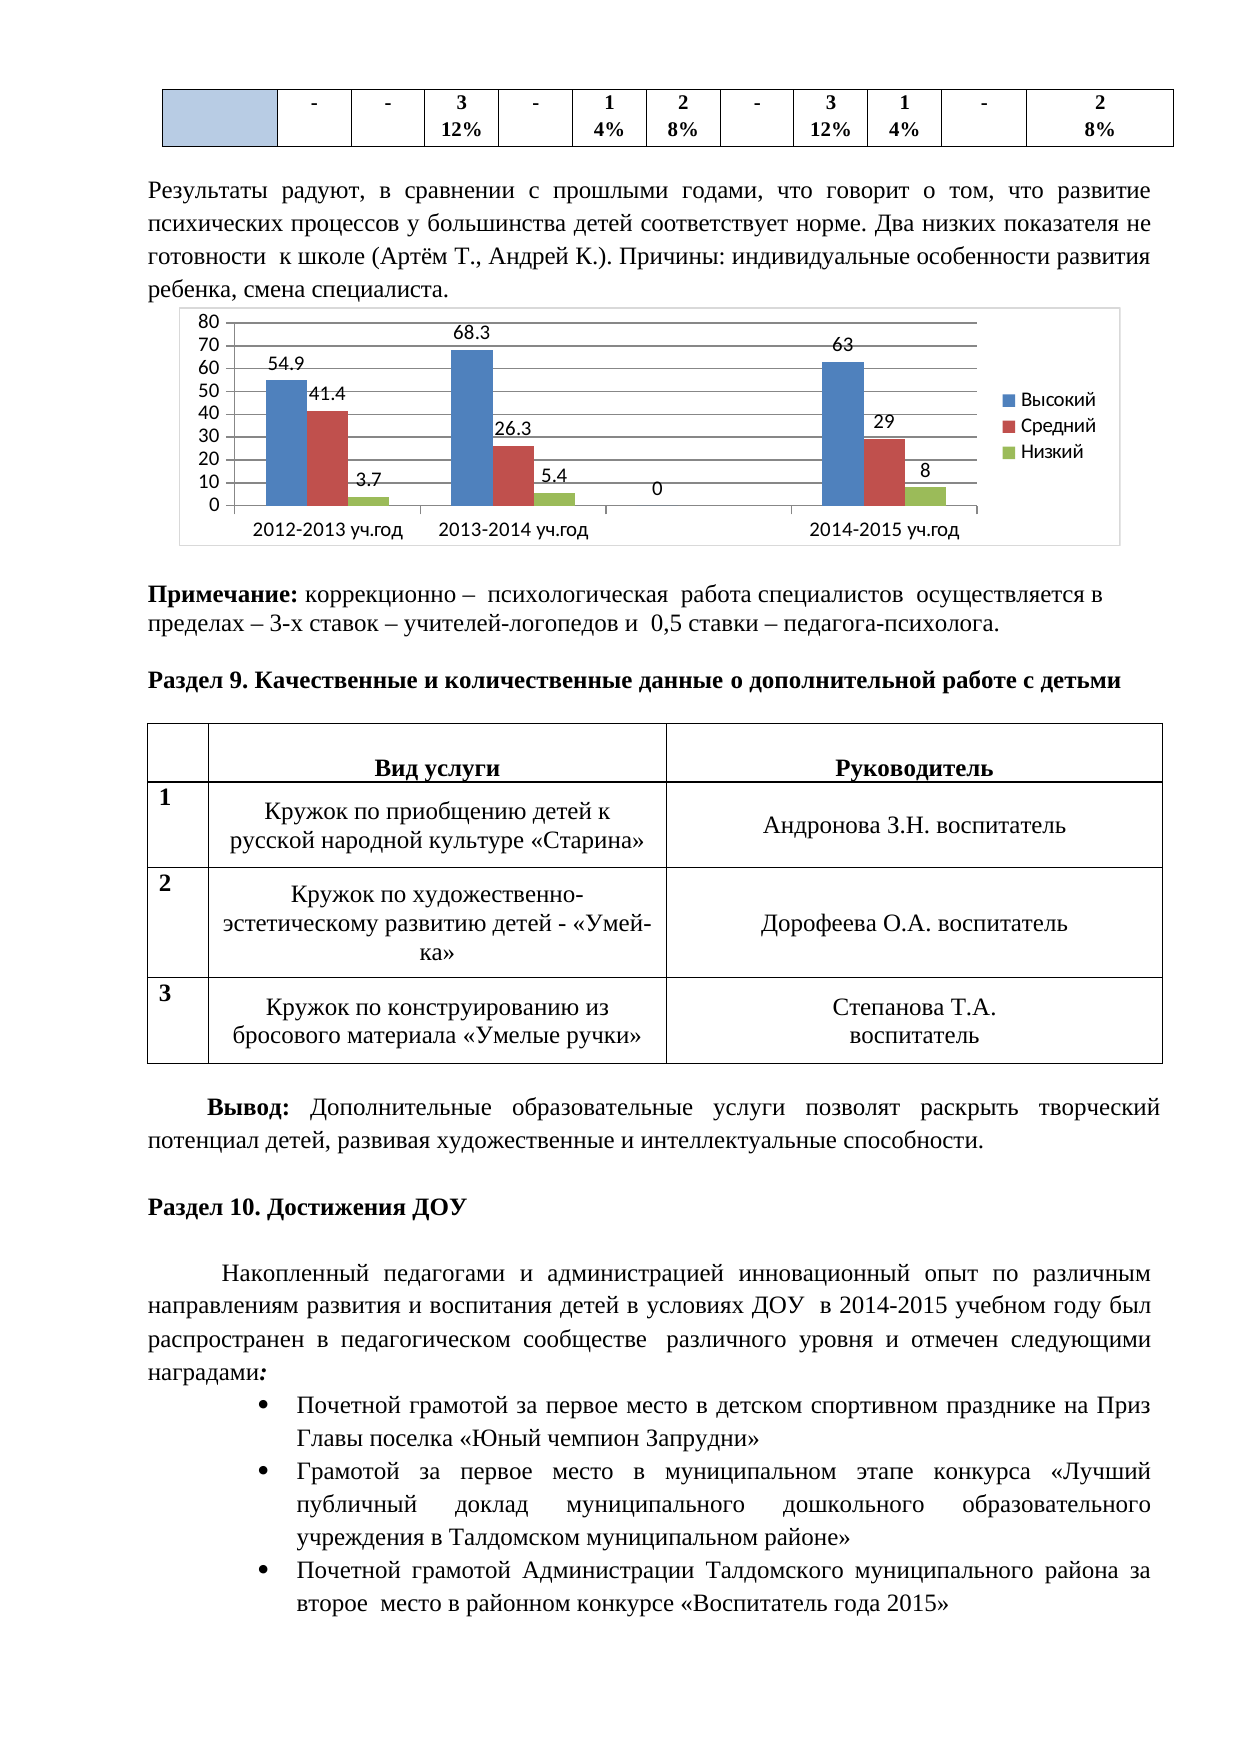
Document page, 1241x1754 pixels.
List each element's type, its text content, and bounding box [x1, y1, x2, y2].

table_cell Дорофеева О.А. воспитатель [667, 868, 1162, 977]
text Раздел 9. Качественные и количественные данные о дополнительной работе с детьми [148, 665, 1152, 694]
text Результаты радуют, в сравнении с прошлыми годами, что говорит о том, что развитие психических процессов у большинства детей соответствует норме. Два низких показателя не готовности к школе (Артём Т., Андрей К.). Причины: индивидуальные особенности развития ребенка, смена специалиста. [148, 175, 1152, 303]
table_cell Кружок по конструированию из бросового материала «Умелые ручки» [209, 978, 666, 1063]
list Почетной грамотой Администрации Талдомского муниципального района за второе место в районном конкурсе «Воспитатель года 2015» [259, 1555, 1152, 1617]
table_cell 3 12% [425, 90, 498, 146]
table_cell 1 [148, 783, 208, 867]
table_cell 1 4% [868, 90, 941, 146]
table_cell - [278, 90, 351, 146]
table_cell 3 12% [794, 90, 867, 146]
list Грамотой за первое место в муниципальном этапе конкурса «Лучший публичный доклад муниципального дошкольного образовательного учреждения в Талдомском муниципальном районе» [259, 1456, 1152, 1551]
table_cell - [499, 90, 572, 146]
table_cell 1 4% [573, 90, 646, 146]
table_header [148, 724, 208, 781]
table_cell - [352, 90, 424, 146]
table_cell 2 [148, 868, 208, 977]
table_header Вид услуги [209, 724, 666, 781]
table_header Руководитель [667, 724, 1162, 781]
table_cell - [721, 90, 793, 146]
text Примечание: коррекционно – психологическая работа специалистов осуществляется в пределах – 3-х ставок – учителей-логопедов и 0,5 ставки – педагога-психолога. [148, 579, 1152, 637]
text Вывод: Дополнительные образовательные услуги позволят раскрыть творческий потенциал детей, развивая художественные и интеллектуальные способности. [148, 1092, 1161, 1154]
table_cell Низкий [163, 90, 277, 146]
text Накопленный педагогами и администрацией инновационный опыт по различным направлениям развития и воспитания детей в условиях ДОУ в 2014-2015 учебном году был распространен в педагогическом сообществе различного уровня и отмечен следующими наградами: [148, 1258, 1152, 1385]
table_cell Кружок по приобщению детей к русской народной культуре «Старина» [209, 783, 666, 867]
table_cell 2 8% [647, 90, 720, 146]
table_cell 2 8% [1027, 90, 1173, 146]
text Раздел 10. Достижения ДОУ [148, 1192, 1152, 1220]
list Почетной грамотой за первое место в детском спортивном празднике на Приз Главы поселка «Юный чемпион Запрудни» [259, 1390, 1152, 1451]
table_cell Андронова З.Н. воспитатель [667, 783, 1162, 867]
table_cell Степанова Т.А. воспитатель [667, 978, 1162, 1063]
table_cell Кружок по художественно-эстетическому развитию детей - «Умей-ка» [209, 868, 666, 977]
table_cell - [942, 90, 1026, 146]
table_cell 3 [148, 978, 208, 1063]
